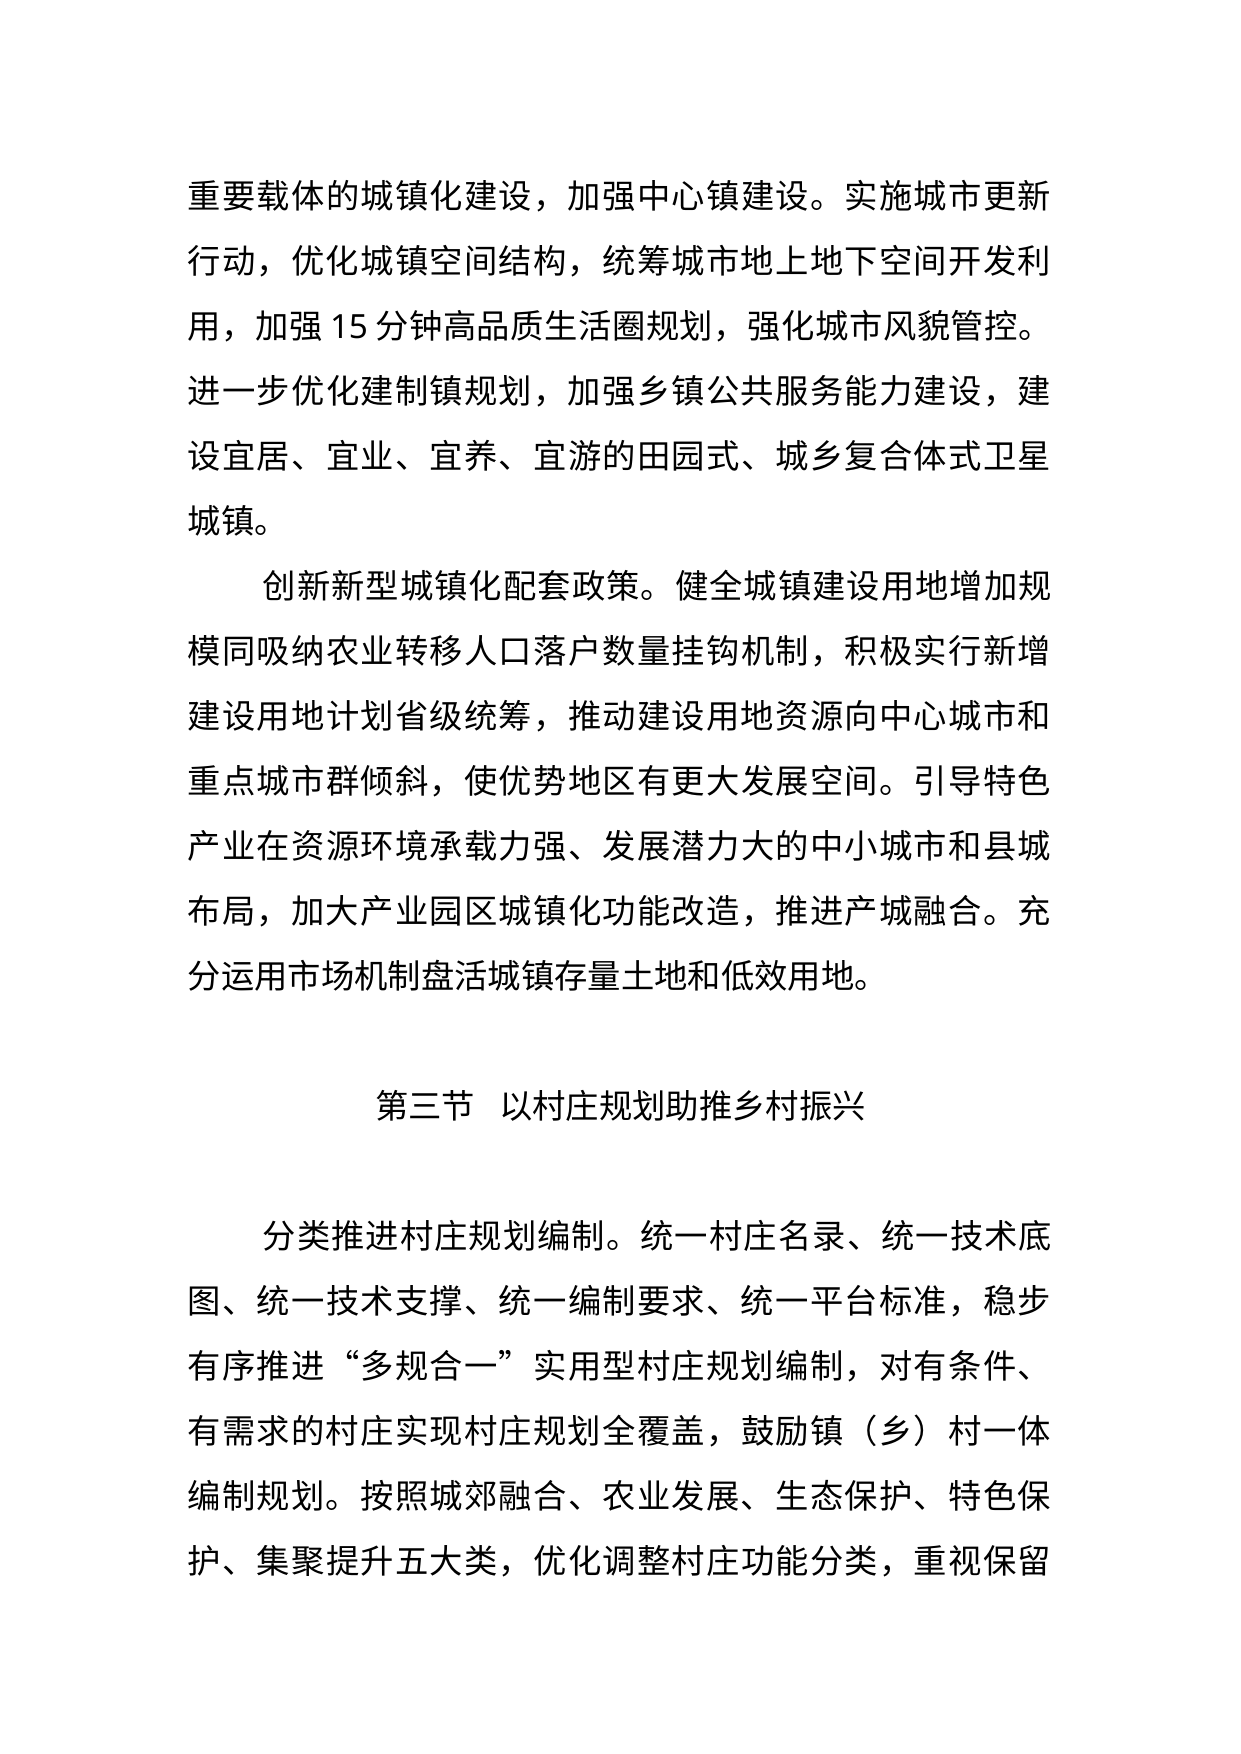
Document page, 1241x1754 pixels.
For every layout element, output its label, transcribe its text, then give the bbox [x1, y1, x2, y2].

text 创新新型城镇化配套政策。健全城镇建设用地增加规模同吸纳农业转移人口落户数量挂钩机制，积极实行新增建设用地计划省级统筹，推动建设用地资源向中心城市和重点城市群倾斜，使优势地区有更大发展空间。引导特色产业在资源环境承载力强、发展潜力大的中小城市和县城布局，加大产业园区城镇化功能改造，推进产城融合。充分运用市场机制盘活城镇存量土地和低效用地。 [187, 552, 1053, 1007]
text 第三节 以村庄规划助推乡村振兴 [187, 1072, 1053, 1137]
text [187, 1202, 1053, 1592]
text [187, 162, 1053, 552]
